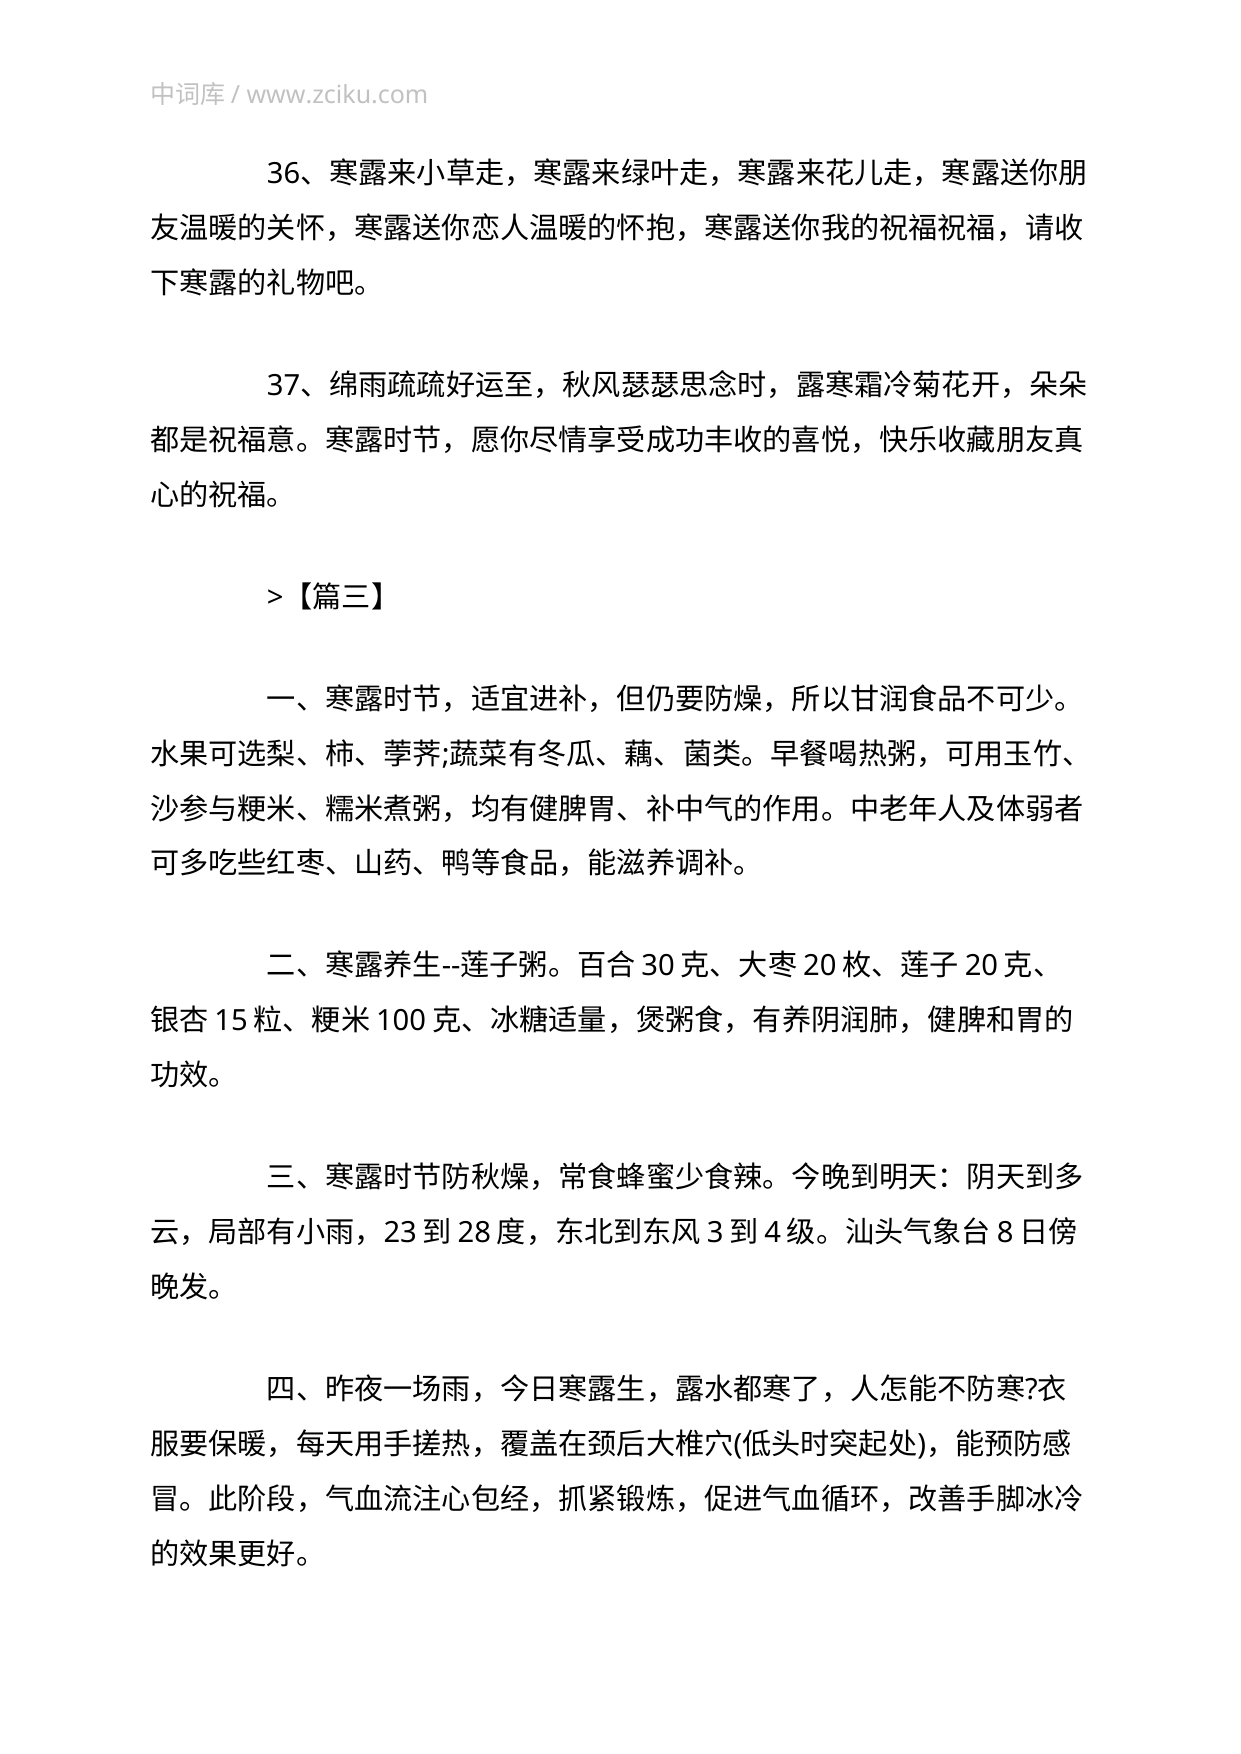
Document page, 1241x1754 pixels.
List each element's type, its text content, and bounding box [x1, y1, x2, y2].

text 四、昨夜一场雨，今日寒露生，露水都寒了，人怎能不防寒?衣服要保暖，每天用手搓热，覆盖在颈后大椎穴(低头时突起处)，能预防感冒。此阶段，气血流注心包经，抓紧锻炼，促进气血循环，改善手脚冰冷的效果更好。 [150, 1365, 1090, 1572]
text 36、寒露来小草走，寒露来绿叶走，寒露来花儿走，寒露送你朋友温暖的关怀，寒露送你恋人温暖的怀抱，寒露送你我的祝福祝福，请收下寒露的礼物吧。 [150, 150, 1090, 302]
text >【篇三】 [150, 573, 1090, 616]
text 二、寒露养生--莲子粥。百合30克、大枣20枚、莲子20克、银杏15粒、粳米100克、冰糖适量，煲粥食，有养阴润肺，健脾和胃的功效。 [150, 942, 1090, 1094]
text 一、寒露时节，适宜进补，但仍要防燥，所以甘润食品不可少。水果可选梨、柿、荸荠;蔬菜有冬瓜、藕、菌类。早餐喝热粥，可用玉竹、沙参与粳米、糯米煮粥，均有健脾胃、补中气的作用。中老年人及体弱者可多吃些红枣、山药、鸭等食品，能滋养调补。 [150, 675, 1090, 882]
text 37、绵雨疏疏好运至，秋风瑟瑟思念时，露寒霜冷菊花开，朵朵都是祝福意。寒露时节，愿你尽情享受成功丰收的喜悦，快乐收藏朋友真心的祝福。 [150, 362, 1090, 514]
text 三、寒露时节防秋燥，常食蜂蜜少食辣。今晚到明天：阴天到多云，局部有小雨，23到28度，东北到东风3到4级。汕头气象台8日傍晚发。 [150, 1154, 1090, 1306]
